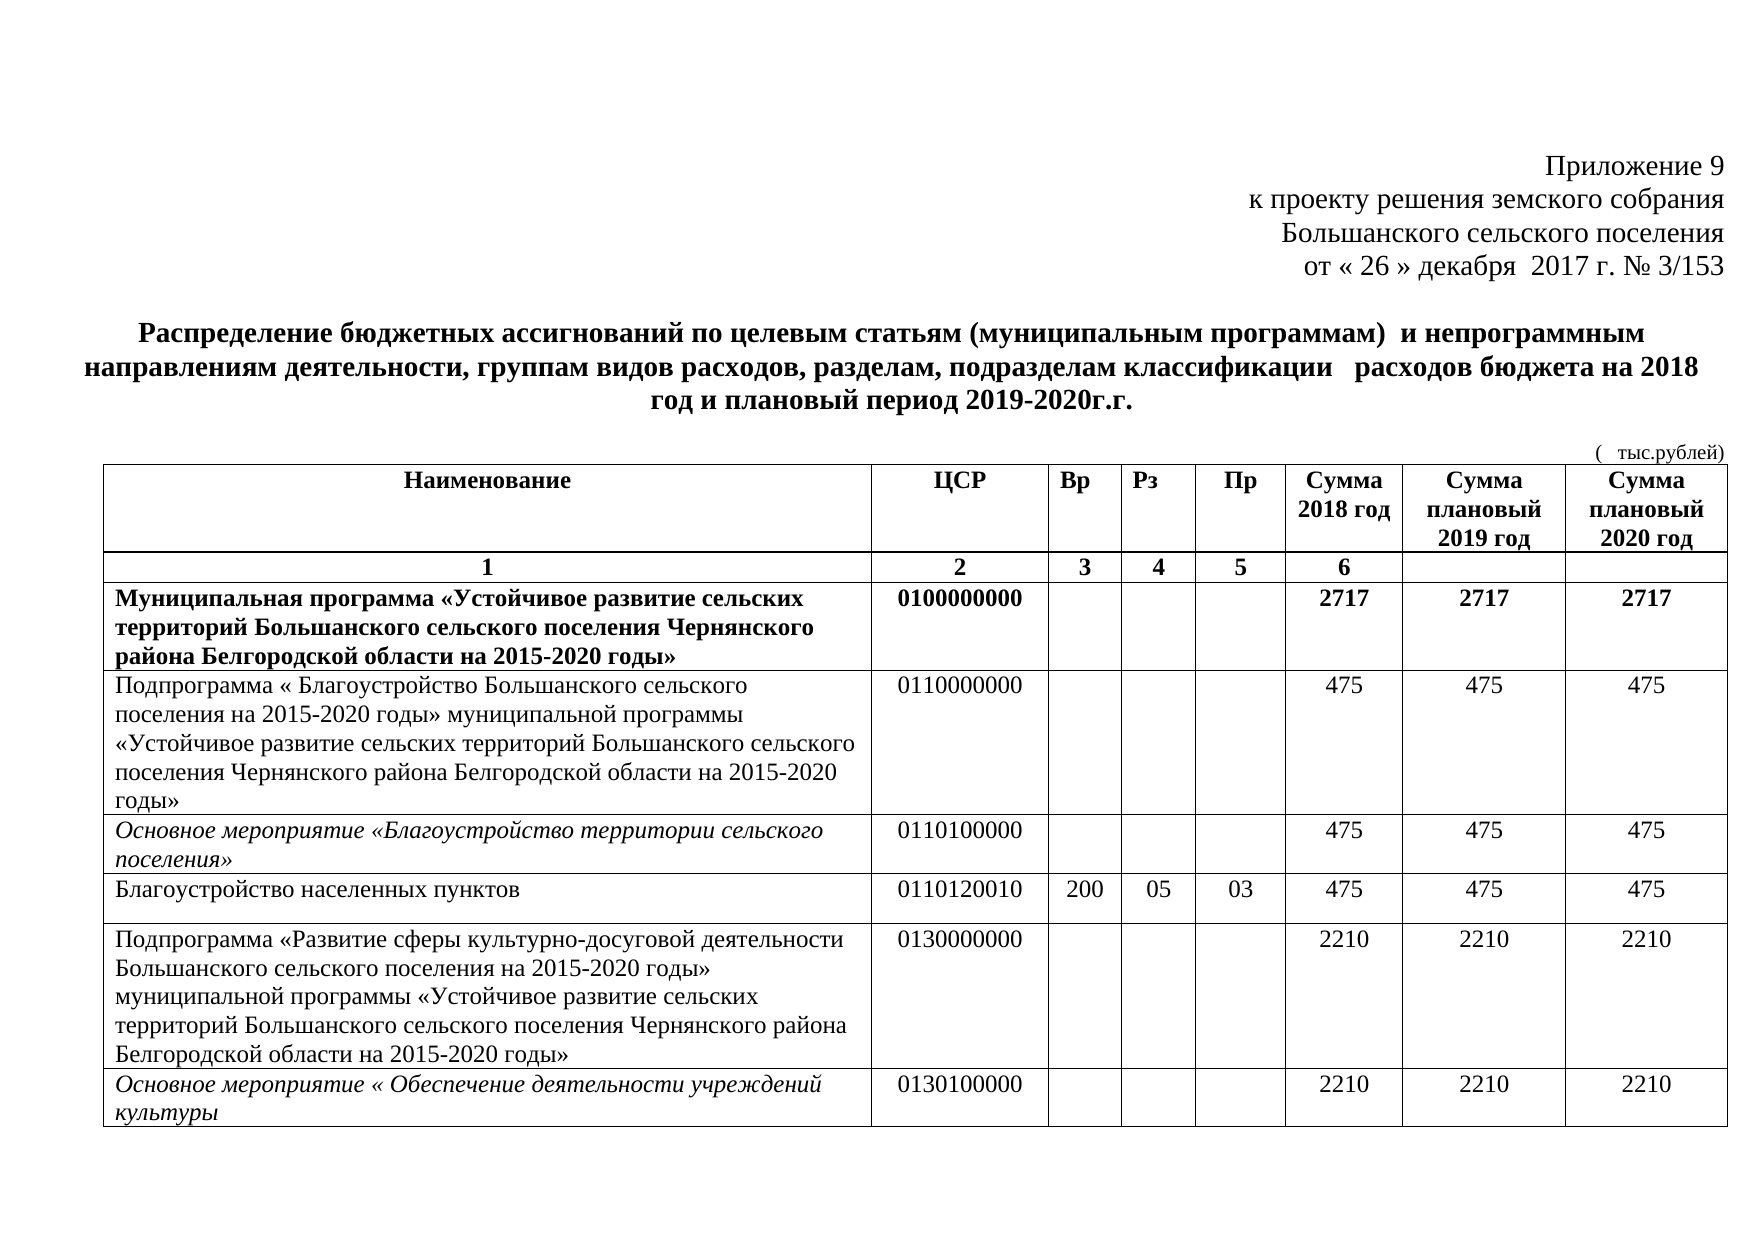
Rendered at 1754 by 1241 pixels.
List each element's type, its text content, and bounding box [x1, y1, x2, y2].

table_cell [1049, 671, 1121, 814]
table_cell 0100000000 [872, 583, 1048, 669]
table_cell 0130000000 [872, 924, 1048, 1068]
table_cell Подпрограмма «Развитие сферы культурно-досуговой деятельности Большанского сельского поселения на 2015-2020 годы» муниципальной программы «Устойчивое развитие сельских территорий Большанского сельского поселения Чернянского района Белгородской области на 2015-2020 годы» [104, 924, 871, 1068]
table_cell 05 [1122, 874, 1195, 923]
table_cell 0110120010 [872, 874, 1048, 923]
table_cell 0110000000 [872, 671, 1048, 814]
table_cell [1196, 583, 1285, 669]
table_cell Основное мероприятие « Обеспечение деятельности учреждений культуры [104, 1069, 871, 1126]
table_header Сумма плановый 2019 год [1403, 465, 1565, 551]
table_cell [1049, 1069, 1121, 1126]
table_cell [1122, 583, 1195, 669]
table_cell 5 [1196, 553, 1285, 582]
table_cell 475 [1566, 671, 1727, 814]
table_cell [1403, 553, 1565, 582]
table_cell 475 [1566, 815, 1727, 873]
table_header Вр [1049, 465, 1121, 551]
table_cell 200 [1049, 874, 1121, 923]
table_cell 475 [1286, 815, 1402, 873]
table_cell 2210 [1286, 1069, 1402, 1126]
table_cell [1196, 671, 1285, 814]
table_cell 2717 [1286, 583, 1402, 669]
table_cell 1 [104, 553, 871, 582]
table_cell [1196, 1069, 1285, 1126]
text к проекту решения земского собрания [0, 181, 1724, 215]
table_cell 4 [1122, 553, 1195, 582]
text от « 26 » декабря 2017 г. № 3/153 [0, 248, 1724, 282]
table_header ЦСР [872, 465, 1048, 551]
table_cell 475 [1286, 874, 1402, 923]
table_cell 475 [1403, 874, 1565, 923]
text Большанского сельского поселения [0, 215, 1724, 248]
table_cell [1049, 583, 1121, 669]
table_cell 3 [1049, 553, 1121, 582]
table_cell Основное мероприятие «Благоустройство территории сельского поселения» [104, 815, 871, 873]
table_cell 2717 [1566, 583, 1727, 669]
table_header Пр [1196, 465, 1285, 551]
table_cell [1122, 671, 1195, 814]
table_cell [1566, 553, 1727, 582]
table_cell 475 [1403, 815, 1565, 873]
table_cell 2210 [1403, 1069, 1565, 1126]
table_cell 2210 [1286, 924, 1402, 1068]
table_cell 03 [1196, 874, 1285, 923]
table_cell 2210 [1566, 924, 1727, 1068]
table_cell [1122, 924, 1195, 1068]
table_cell 2210 [1403, 924, 1565, 1068]
table_cell Подпрограмма « Благоустройство Большанского сельского поселения на 2015-2020 годы» муниципальной программы «Устойчивое развитие сельских территорий Большанского сельского поселения Чернянского района Белгородской области на 2015-2020 годы» [104, 671, 871, 814]
table_cell Муниципальная программа «Устойчивое развитие сельских территорий Большанского сельского поселения Чернянского района Белгородской области на 2015-2020 годы» [104, 583, 871, 669]
table_cell [1196, 924, 1285, 1068]
table_cell 475 [1286, 671, 1402, 814]
table_cell [1049, 924, 1121, 1068]
table_header Наименование [104, 465, 871, 551]
table_cell 6 [1286, 553, 1402, 582]
table_cell 0130100000 [872, 1069, 1048, 1126]
text Приложение 9 [59, 148, 1724, 181]
text Распределение бюджетных ассигнований по целевым статьям (муниципальным программам) и непрограммным направлениям деятельности, группам видов расходов, разделам, подразделам классификации расходов бюджета на 2018 год и плановый период 2019-2020г.г. [59, 315, 1724, 416]
table_header Рз [1122, 465, 1195, 551]
table_cell 475 [1403, 671, 1565, 814]
table_cell 475 [1566, 874, 1727, 923]
table_cell [1049, 815, 1121, 873]
table_cell 2 [872, 553, 1048, 582]
table_cell [1122, 1069, 1195, 1126]
table_cell 0110100000 [872, 815, 1048, 873]
table_header Сумма плановый 2020 год [1566, 465, 1727, 551]
table_cell [1196, 815, 1285, 873]
table_cell 2210 [1566, 1069, 1727, 1126]
table_cell [1122, 815, 1195, 873]
text ( тыс.рублей) [884, 440, 1724, 464]
table_header Сумма 2018 год [1286, 465, 1402, 551]
table_cell 2717 [1403, 583, 1565, 669]
table_cell Благоустройство населенных пунктов [104, 874, 871, 923]
